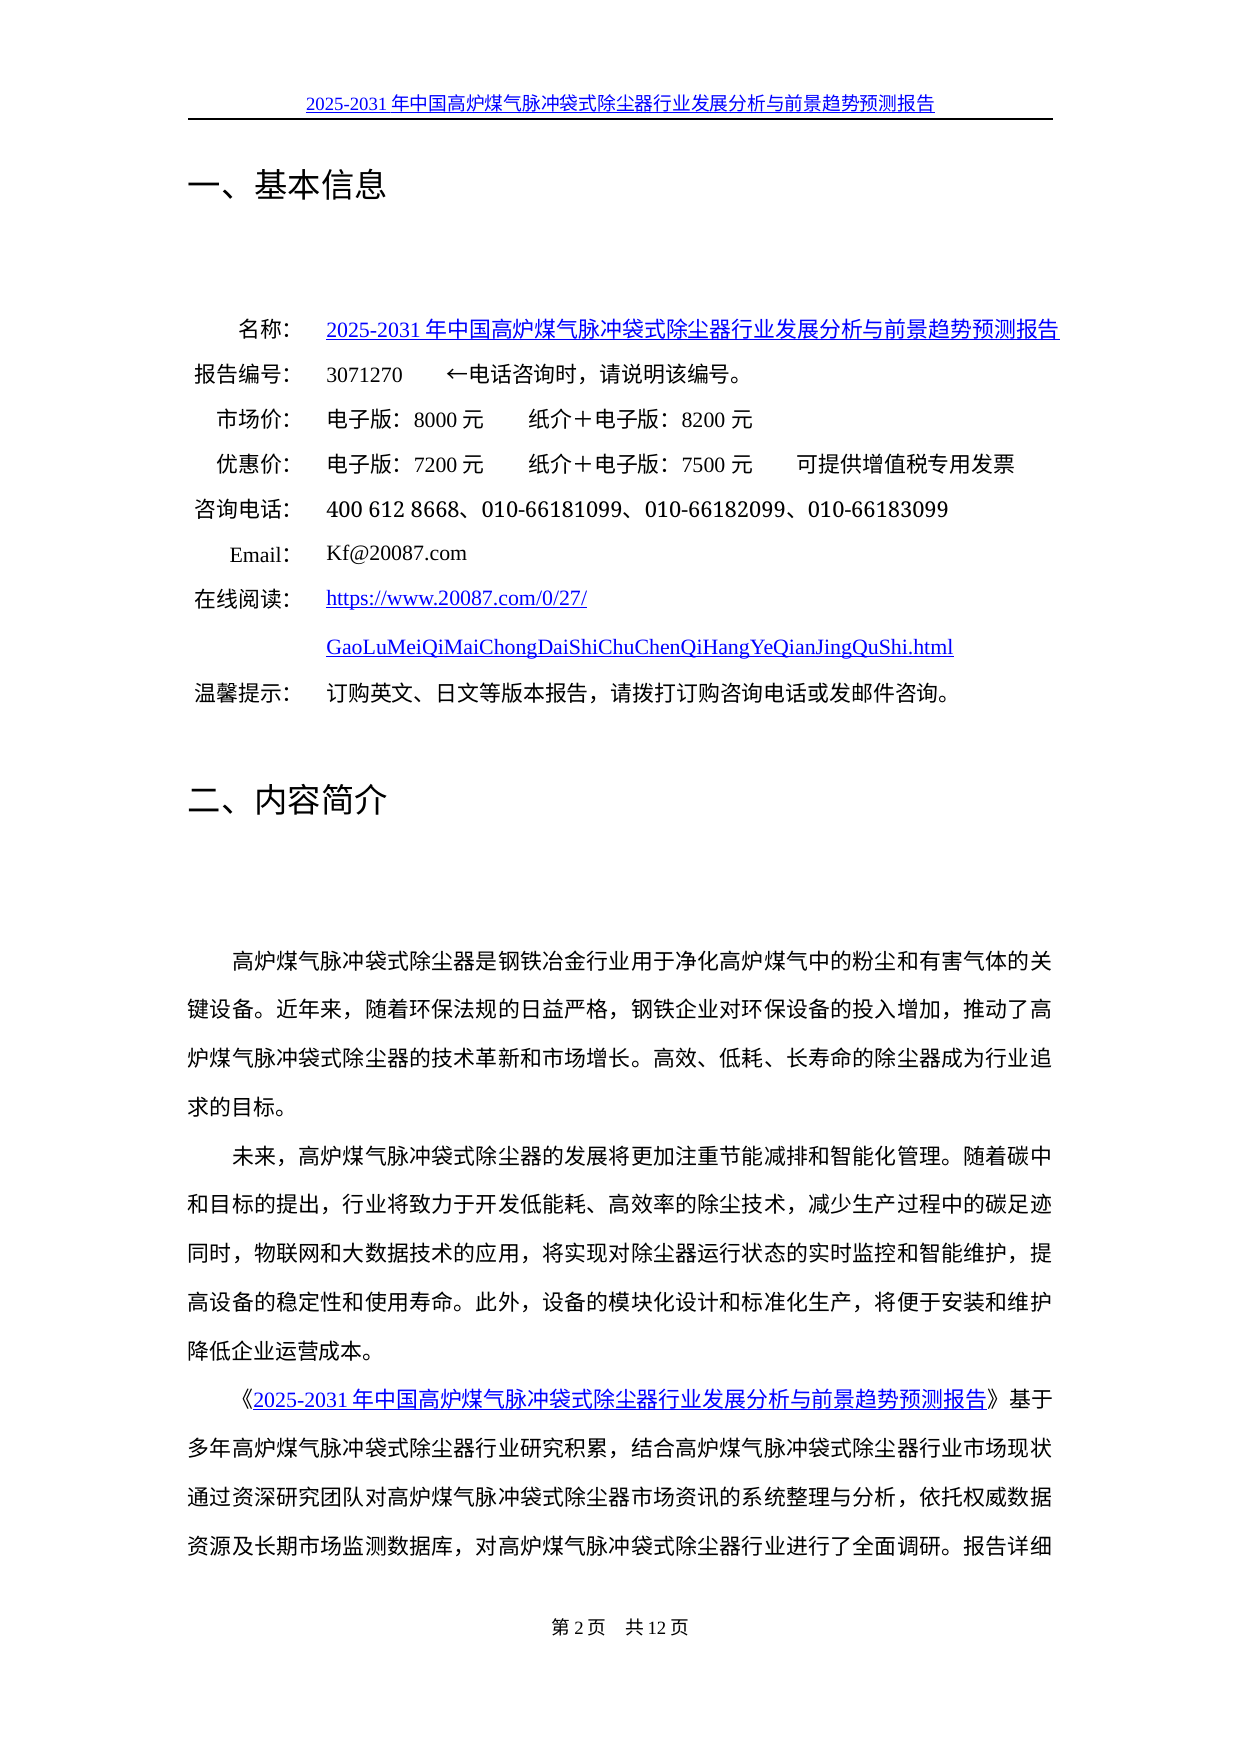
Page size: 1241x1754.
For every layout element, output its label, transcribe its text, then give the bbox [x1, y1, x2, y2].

table_header 名称： [167, 312, 315, 357]
table_cell Email： [167, 537, 315, 582]
table_cell 3071270 ←电话咨询时，请说明该编号。 [315, 357, 1073, 402]
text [187, 943, 1053, 1561]
table_cell 咨询电话： [167, 492, 315, 537]
table_cell 400 612 8668、010-66181099、010-66182099、010-66183099 [315, 492, 1073, 537]
title 一、基本信息 [187, 150, 1053, 215]
table_cell 报告编号： [167, 357, 315, 402]
table_cell 温馨提示： [167, 675, 315, 720]
table_header 2025-2031年中国高炉煤气脉冲袋式除尘器行业发展分析与前景趋势预测报告 [315, 312, 1073, 357]
table_cell 电子版：7200 元 纸介＋电子版：7500 元 可提供增值税专用发票 [315, 447, 1073, 492]
table_cell 订购英文、日文等版本报告，请拨打订购咨询电话或发邮件咨询。 [315, 675, 1073, 720]
table_cell 市场价： [167, 402, 315, 447]
title 二、内容简介 [187, 766, 1053, 831]
table_cell 优惠价： [167, 447, 315, 492]
table_cell [315, 582, 1073, 675]
table_cell 在线阅读： [167, 582, 315, 675]
table_cell Kf@20087.com [315, 537, 1073, 582]
table_cell 电子版：8000 元 纸介＋电子版：8200 元 [315, 402, 1073, 447]
